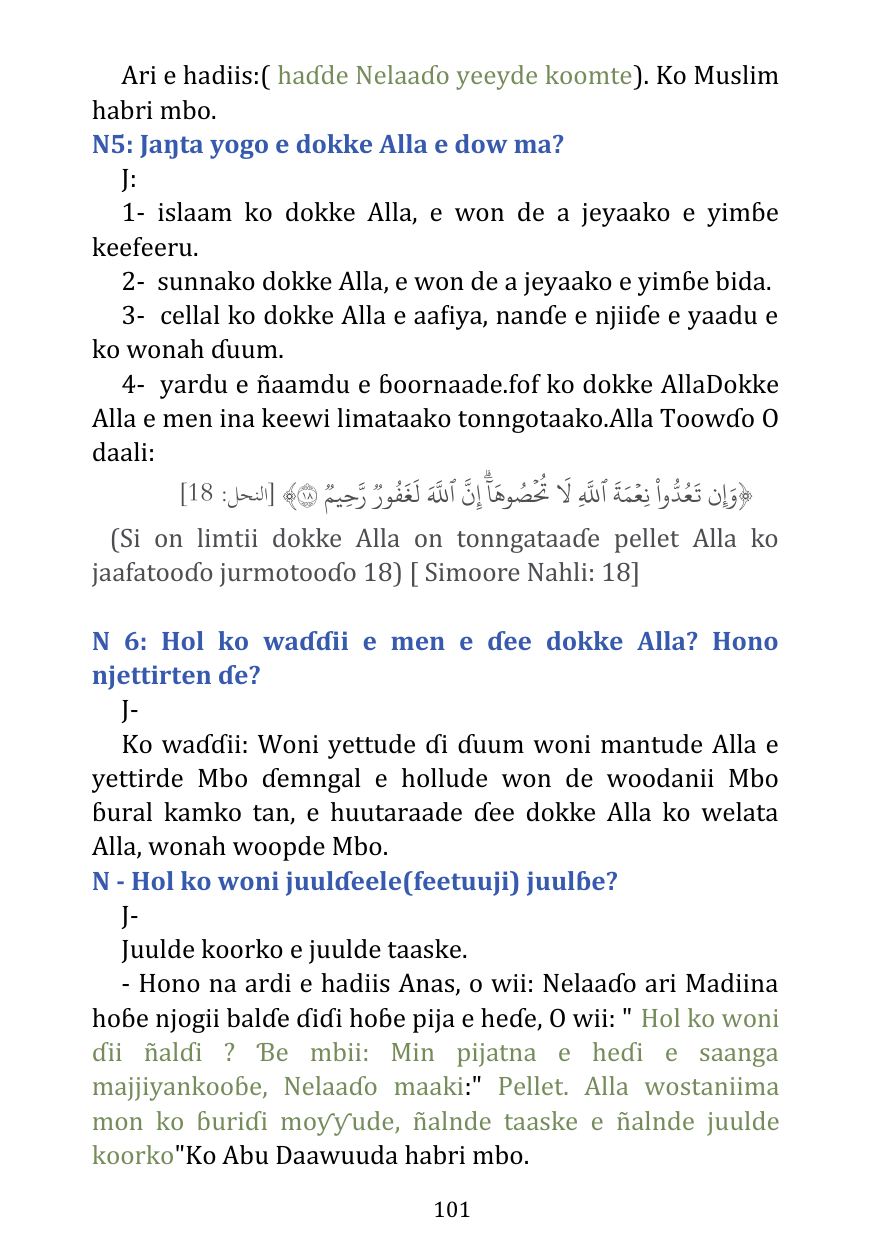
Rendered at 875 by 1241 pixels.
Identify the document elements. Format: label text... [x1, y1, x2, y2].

text 4- yardu e ñaamdu e ɓoornaade.fof ko dokke AllaDokke Alla e men ina keewi limataako tonngotaako.Alla Toowɗo O daali: [92, 367, 780, 468]
text ﴿وَإِن تَعُدُّواْ نِعۡمَةَ ٱللَّهِ لَا تُحۡصُوهَآۗ إِنَّ ٱللَّهَ لَغَفُورٞ رَّحِيمٞ ١٨﴾ [النحل: 18] [94, 470, 276, 518]
text J: [92, 162, 780, 194]
text - Hono na ardi e hadiis Anas, o wii: Nelaaɗo ari Madiina hoɓe njogii balɗe ɗiɗi hoɓe pija e heɗe, O wii: " Hol ko woni ɗii ñalɗi ? Ɓe mbii: Min pijatna e heɗi e saanga majjiyankooɓe, Nelaaɗo maaki:" Pellet. Alla wostaniima mon ko ɓuriɗi moƴƴude, ñalnde taaske e ñalnde juulde koorko"Ko Abu Daawuuda habri mbo. [92, 967, 780, 1170]
subtitle N - Hol ko woni juulɗeele(feetuuji) juulɓe? [92, 864, 780, 896]
text J- [92, 899, 780, 930]
text (Si on limtii dokke Alla on tonngataaɗe pellet Alla ko jaafatooɗo jurmotooɗo 18) [ Simoore Nahli: 18] [92, 522, 780, 588]
text 1- islaam ko dokke Alla, e won de a jeyaako e yimɓe keefeeru. [92, 196, 780, 262]
subtitle N 6: Hol ko waɗɗii e men e ɗee dokke Alla? Hono njettirten ɗe? [92, 624, 780, 691]
text Ari e hadiis:( haɗde Nelaaɗo yeeyde koomte). Ko Muslim habri mbo. [92, 59, 780, 125]
text Ko waɗɗii: Woni yettude ɗi ɗuum woni mantude Alla e yettirde Mbo ɗemngal e hollude won de woodanii Mbo ɓural kamko tan, e huutaraade ɗee dokke Alla ko welata Alla, wonah woopde Mbo. [92, 727, 780, 862]
text ﴿وَإِن تَعُدُّواْ نِعۡمَةَ ٱللَّهِ لَا تُحۡصُوهَآۗ إِنَّ ٱللَّهَ لَغَفُورٞ رَّحِيمٞ ١٨﴾ [النحل: 18] [282, 470, 782, 518]
text Juulde koorko e juulde taaske. [92, 933, 780, 965]
text 2- sunnako dokke Alla, e won de a jeyaako e yimɓe bida. [92, 265, 780, 296]
text J- [92, 693, 780, 725]
text 3- cellal ko dokke Alla e aafiya, nanɗe e njiiɗe e yaadu e ko wonah ɗuum. [92, 299, 780, 365]
subtitle N5: Jaŋta yogo e dokke Alla e dow ma? [92, 128, 780, 159]
